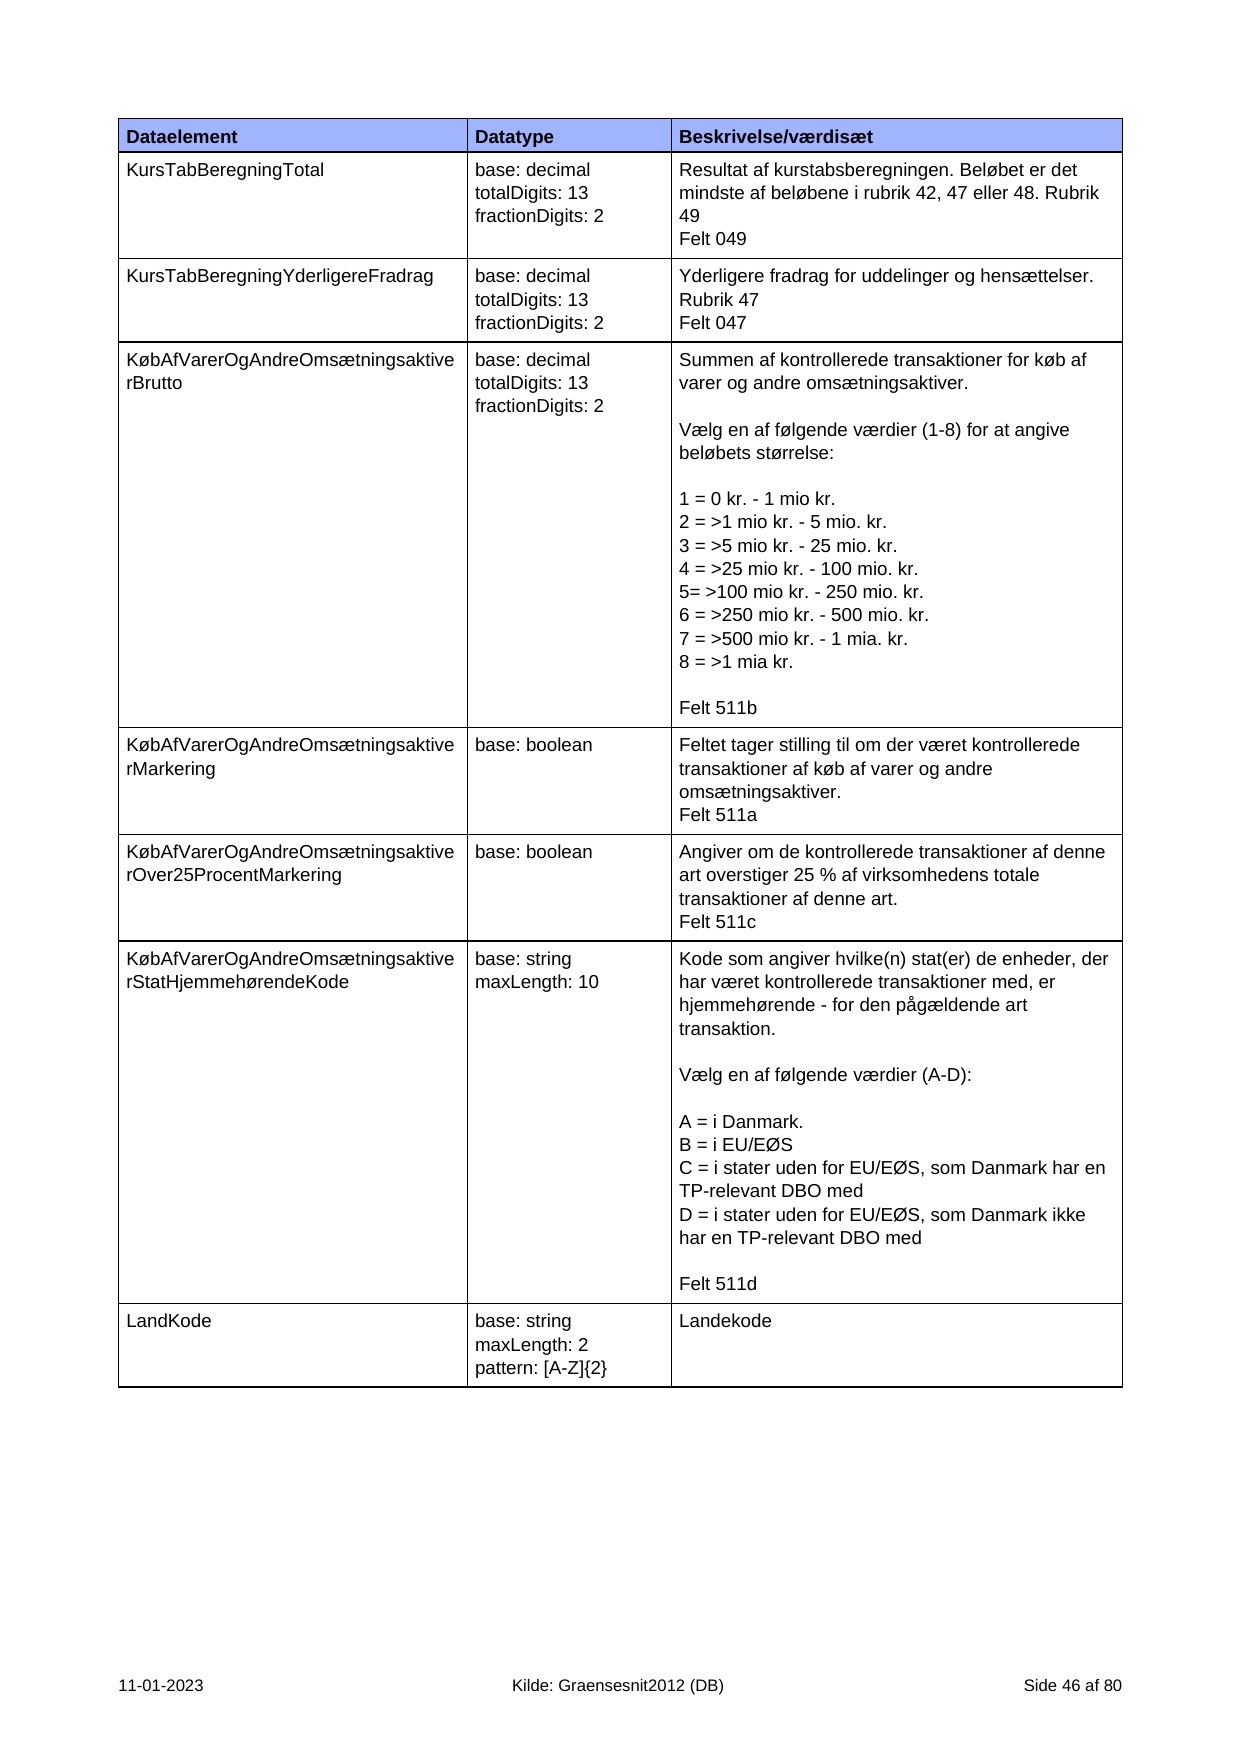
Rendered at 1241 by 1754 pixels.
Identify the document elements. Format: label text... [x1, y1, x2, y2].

table_cell base: boolean [468, 728, 671, 833]
table_cell Yderligere fradrag for uddelinger og hensættelser. Rubrik 47 Felt 047 [672, 259, 1122, 341]
table_cell Feltet tager stilling til om der været kontrollerede transaktioner af køb af varer og andre omsætningsaktiver. Felt 511a [672, 728, 1122, 833]
table_header Beskrivelse/værdisæt [672, 119, 1122, 151]
table_cell KursTabBeregningTotal [119, 153, 467, 258]
table_cell base: string maxLength: 10 [468, 942, 671, 1303]
table_cell Angiver om de kontrollerede transaktioner af denne art overstiger 25 % af virksomhedens totale transaktioner af denne art. Felt 511c [672, 835, 1122, 940]
table_cell KøbAfVarerOgAndreOmsætningsaktiverStatHjemmehørendeKode [119, 942, 467, 1303]
table_cell KursTabBeregningYderligereFradrag [119, 259, 467, 341]
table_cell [468, 153, 671, 258]
table_cell KøbAfVarerOgAndreOmsætningsaktiverMarkering [119, 728, 467, 833]
table_header Dataelement [119, 119, 467, 151]
table_cell base: boolean [468, 835, 671, 940]
table_header Datatype [468, 119, 671, 151]
table_cell Kode som angiver hvilke(n) stat(er) de enheder, der har været kontrollerede transaktioner med, er hjemmehørende - for den pågældende art transaktion. Vælg en af følgende værdier (A-D): A = i Danmark. B = i EU/EØS C = i stater uden for EU/EØS, som Danmark har en TP-relevant DBO med D = i stater uden for EU/EØS, som Danmark ikke har en TP-relevant DBO med Felt 511d [672, 942, 1122, 1303]
table_cell KøbAfVarerOgAndreOmsætningsaktiverBrutto [119, 343, 467, 727]
table_cell base: decimal totalDigits: 13 fractionDigits: 2 [468, 343, 671, 727]
table_cell KøbAfVarerOgAndreOmsætningsaktiverOver25ProcentMarkering [119, 835, 467, 940]
table_cell Summen af kontrollerede transaktioner for køb af varer og andre omsætningsaktiver. Vælg en af følgende værdier (1-8) for at angive beløbets størrelse: 1 = 0 kr. - 1 mio kr. 2 = >1 mio kr. - 5 mio. kr. 3 = >5 mio kr. - 25 mio. kr. 4 = >25 mio kr. - 100 mio. kr. 5= >100 mio kr. - 250 mio. kr. 6 = >250 mio kr. - 500 mio. kr. 7 = >500 mio kr. - 1 mia. kr. 8 = >1 mia kr. Felt 511b [672, 343, 1122, 727]
table_cell base: decimal totalDigits: 13 fractionDigits: 2 [468, 259, 671, 341]
table_cell Resultat af kurstabsberegningen. Beløbet er det mindste af beløbene i rubrik 42, 47 eller 48. Rubrik 49 Felt 049 [672, 153, 1122, 258]
table_cell base: string maxLength: 2 pattern: [A-Z]{2} [468, 1304, 671, 1386]
table_cell Landekode [672, 1304, 1122, 1386]
table_cell LandKode [119, 1304, 467, 1386]
